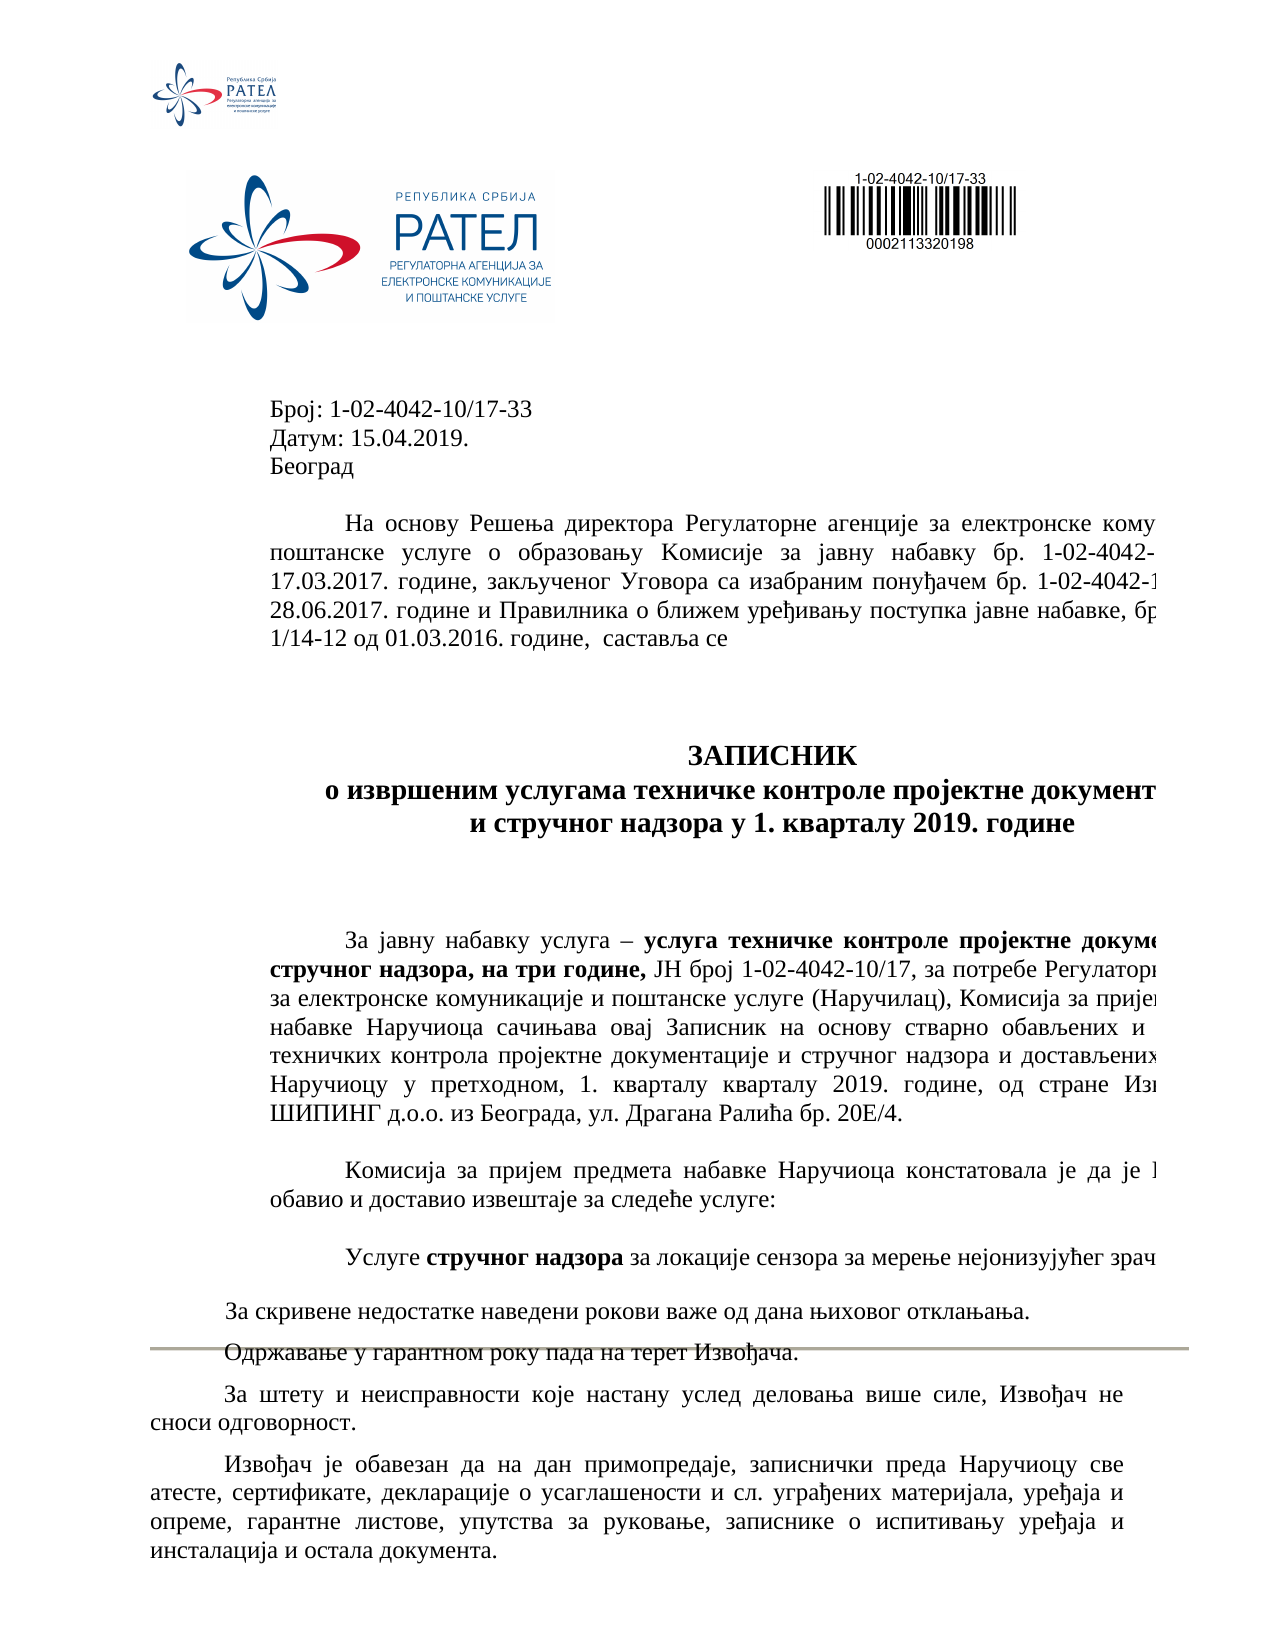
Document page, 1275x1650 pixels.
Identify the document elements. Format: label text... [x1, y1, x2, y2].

picture [150, 60, 279, 129]
text За скривене недостатке наведени рокови важе од дана њиховог отклањања. [150, 1296, 1125, 1325]
text За штету и неисправности које настану услед деловања више силе, Извођач не сноси одговорност. [150, 1379, 1125, 1436]
text Извођач је обавезан да на дан примопредаје, записнички преда Наручиоцу све атесте, сертификате, декларације о усаглашености и сл. уграђених материјала, уређаја и опреме, гарантне листове, упутства за руковање, записнике о испитивању уређаја и инсталација и остала документа. [150, 1449, 1125, 1564]
text Одржавање у гарантном року пада на терет Извођача. [150, 1337, 1125, 1366]
